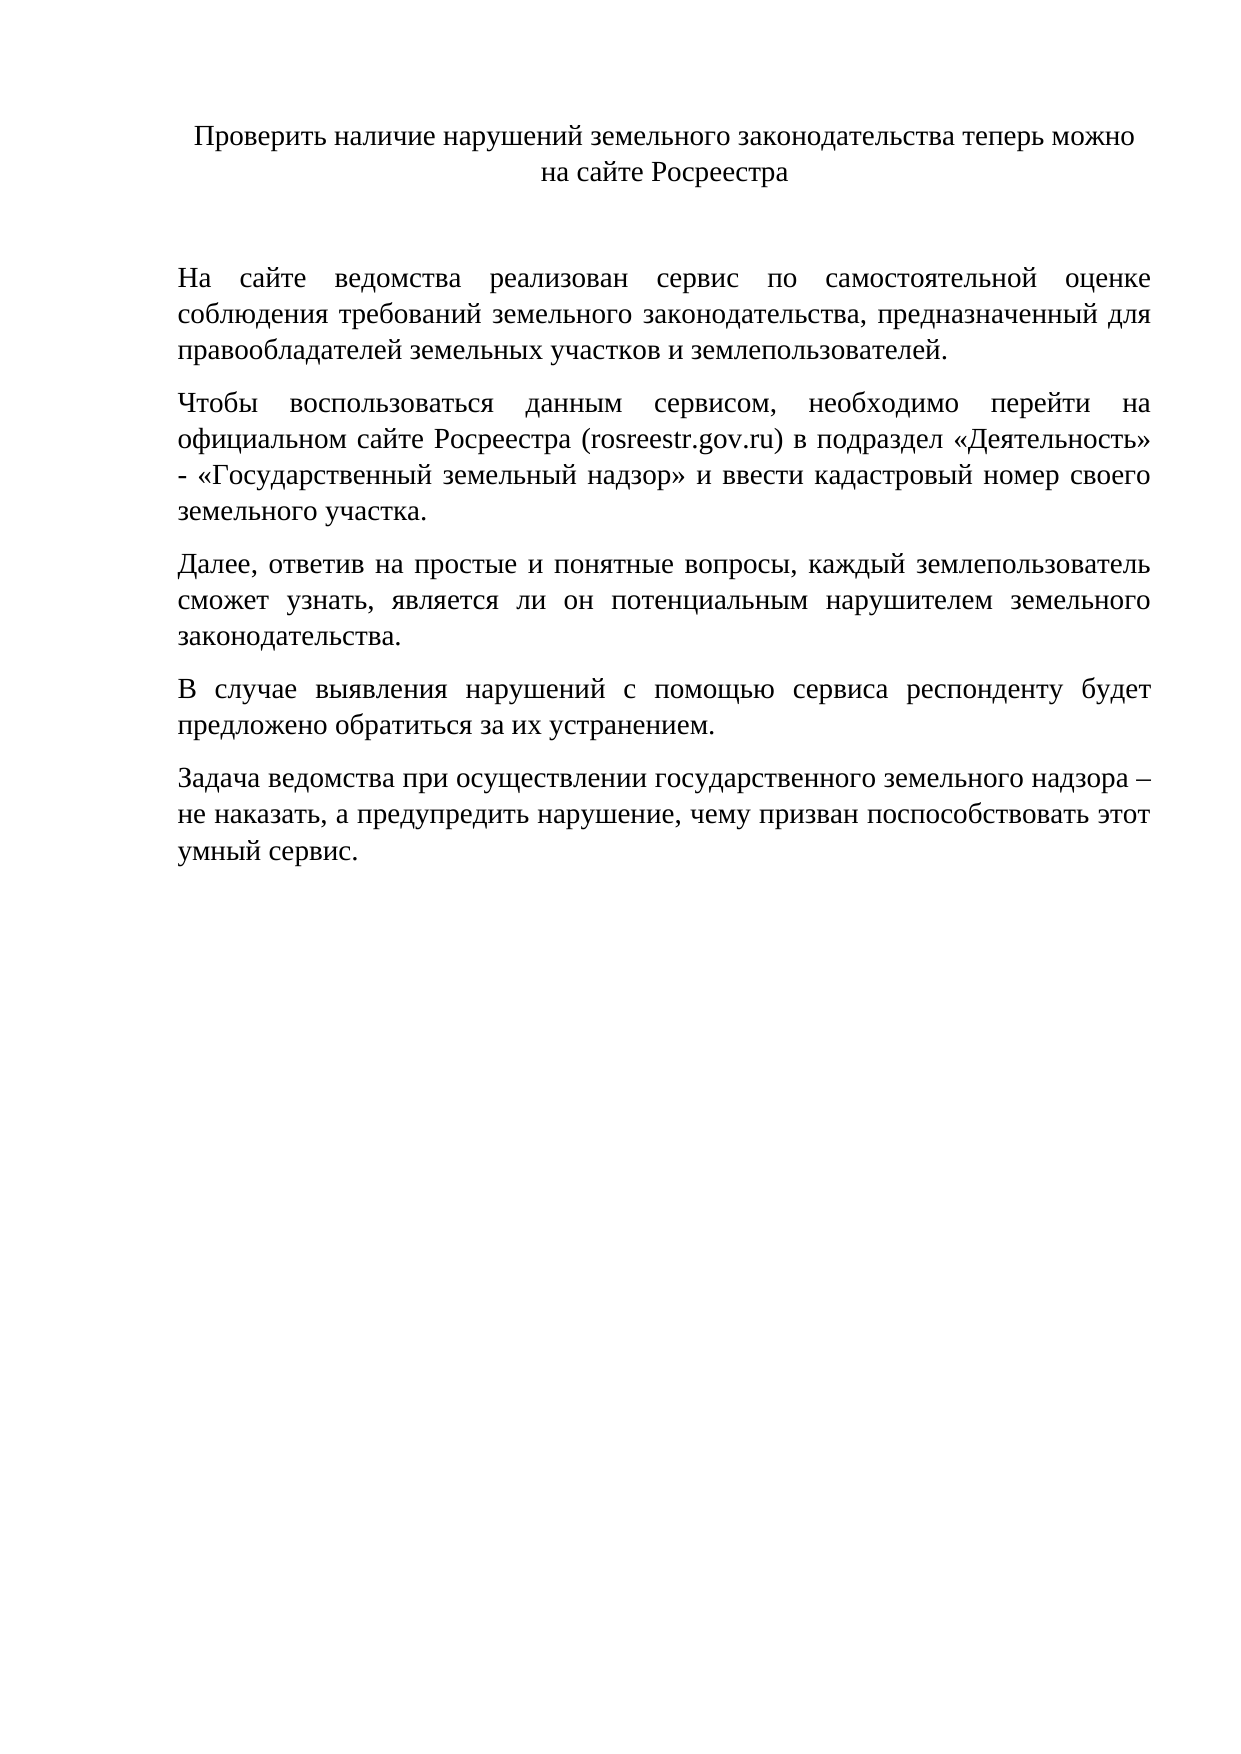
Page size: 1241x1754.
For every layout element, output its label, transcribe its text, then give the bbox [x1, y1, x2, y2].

text На сайте ведомства реализован сервис по самостоятельной оценке соблюдения требований земельного законодательства, предназначенный для правообладателей земельных участков и землепользователей. [177, 260, 1152, 366]
text В случае выявления нарушений с помощью сервиса респонденту будет предложено обратиться за их устранением. [177, 671, 1152, 741]
text Задача ведомства при осуществлении государственного земельного надзора – не наказать, а предупредить нарушение, чему призван поспособствовать этот умный сервис. [177, 830, 1152, 866]
text Далее, ответив на простые и понятные вопросы, каждый землепользователь сможет узнать, является ли он потенциальным нарушителем земельного законодательства. [177, 546, 1152, 652]
text Проверить наличие нарушений земельного законодательства теперь можно на сайте Росреестра [177, 118, 1152, 188]
text Чтобы воспользоваться данным сервисом, необходимо перейти на официальном сайте Росреестра (rosreestr.gov.ru) в подраздел «Деятельность» - «Государственный земельный надзор» и ввести кадастровый номер своего земельного участка. [177, 385, 1152, 527]
